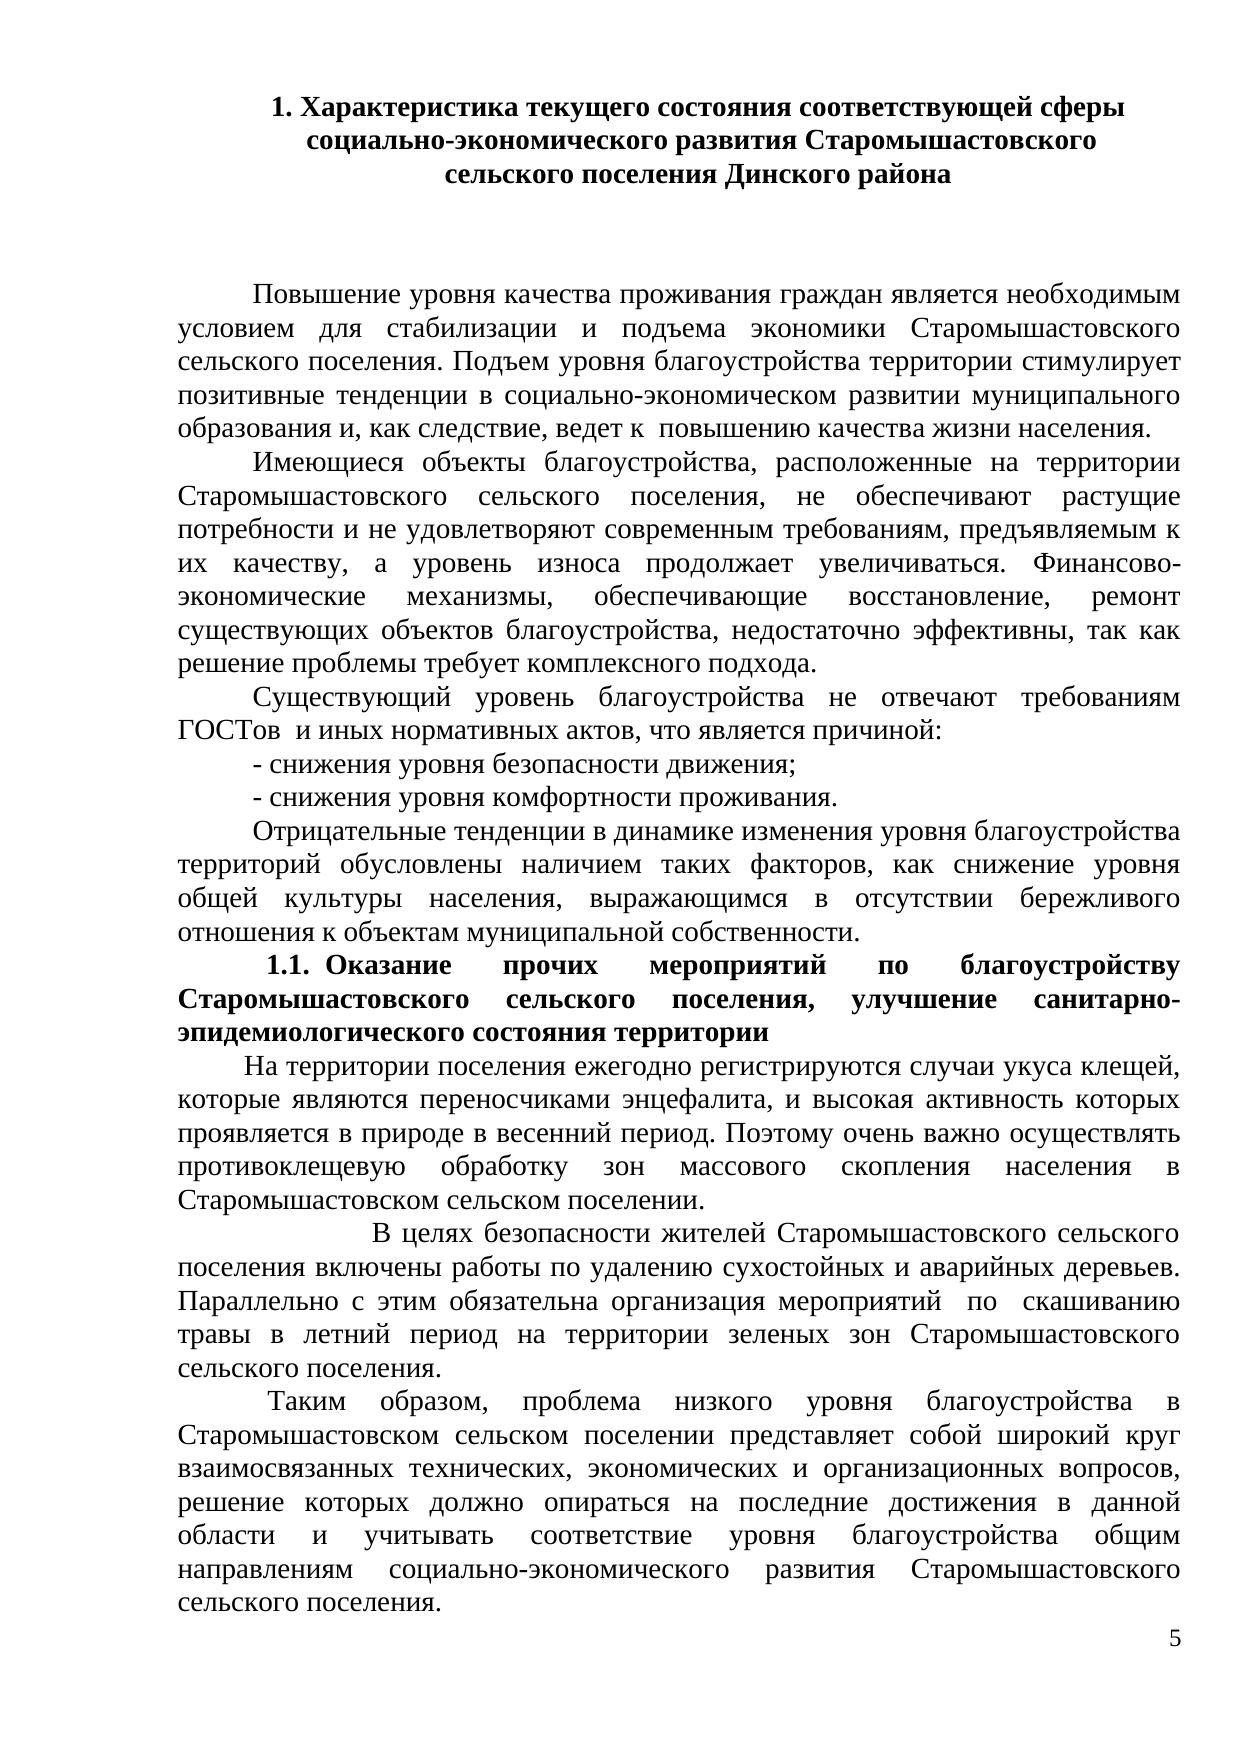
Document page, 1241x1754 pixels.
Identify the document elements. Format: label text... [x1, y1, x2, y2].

list Оказание прочих мероприятий по благоустройству Старомышастовского сельского поселения, улучшение санитарно-эпидемиологического состояния территории [177, 947, 1181, 1048]
text - снижения уровня безопасности движения; [177, 746, 1181, 779]
title Повышение уровня качества проживания граждан является необходимым условием для стабилизации и подъема экономики Старомышастовского сельского поселения. Подъем уровня благоустройства территории стимулирует позитивные тенденции в социально-экономическом развитии муниципального образования и, как следствие, ведет к повышению качества жизни населения. [177, 276, 1181, 444]
text Отрицательные тенденции в динамике изменения уровня благоустройства территорий обусловлены наличием таких факторов, как снижение уровня общей культуры населения, выражающимся в отсутствии бережливого отношения к объектам муниципальной собственности. [177, 813, 1181, 947]
title Имеющиеся объекты благоустройства, расположенные на территории Старомышастовского сельского поселения, не обеспечивают растущие потребности и не удовлетворяют современным требованиям, предъявляемым к их качеству, а уровень износа продолжает увеличиваться. Финансово-экономические механизмы, обеспечивающие восстановление, ремонт существующих объектов благоустройства, недостаточно эффективны, так как решение проблемы требует комплексного подхода. [177, 444, 1181, 679]
text Таким образом, проблема низкого уровня благоустройства в Старомышастовском сельском поселении представляет собой широкий круг взаимосвязанных технических, экономических и организационных вопросов, решение которых должно опираться на последние достижения в данной области и учитывать соответствие уровня благоустройства общим направлениям социально-экономического развития Старомышастовского сельского поселения. [177, 1383, 1181, 1618]
text сельского поселения Динского района [215, 156, 1181, 189]
text 1. Характеристика текущего состояния соответствующей сферы [215, 89, 1181, 122]
text - снижения уровня комфортности проживания. [177, 779, 1181, 813]
text В целях безопасности жителей Старомышастовского сельского поселения включены работы по удалению сухостойных и аварийных деревьев. Параллельно с этим обязательна организация мероприятий по скашиванию травы в летний период на территории зеленых зон Старомышастовского сельского поселения. [177, 1216, 1181, 1383]
text социально-экономического развития Старомышастовского [215, 122, 1181, 156]
text Существующий уровень благоустройства не отвечают требованиям ГОСТов и иных нормативных актов, что является причиной: [177, 679, 1181, 746]
text На территории поселения ежегодно регистрируются случаи укуса клещей, которые являются переносчиками энцефалита, и высокая активность которых проявляется в природе в весенний период. Поэтому очень важно осуществлять противоклещевую обработку зон массового скопления населения в Старомышастовском сельском поселении. [177, 1048, 1181, 1216]
